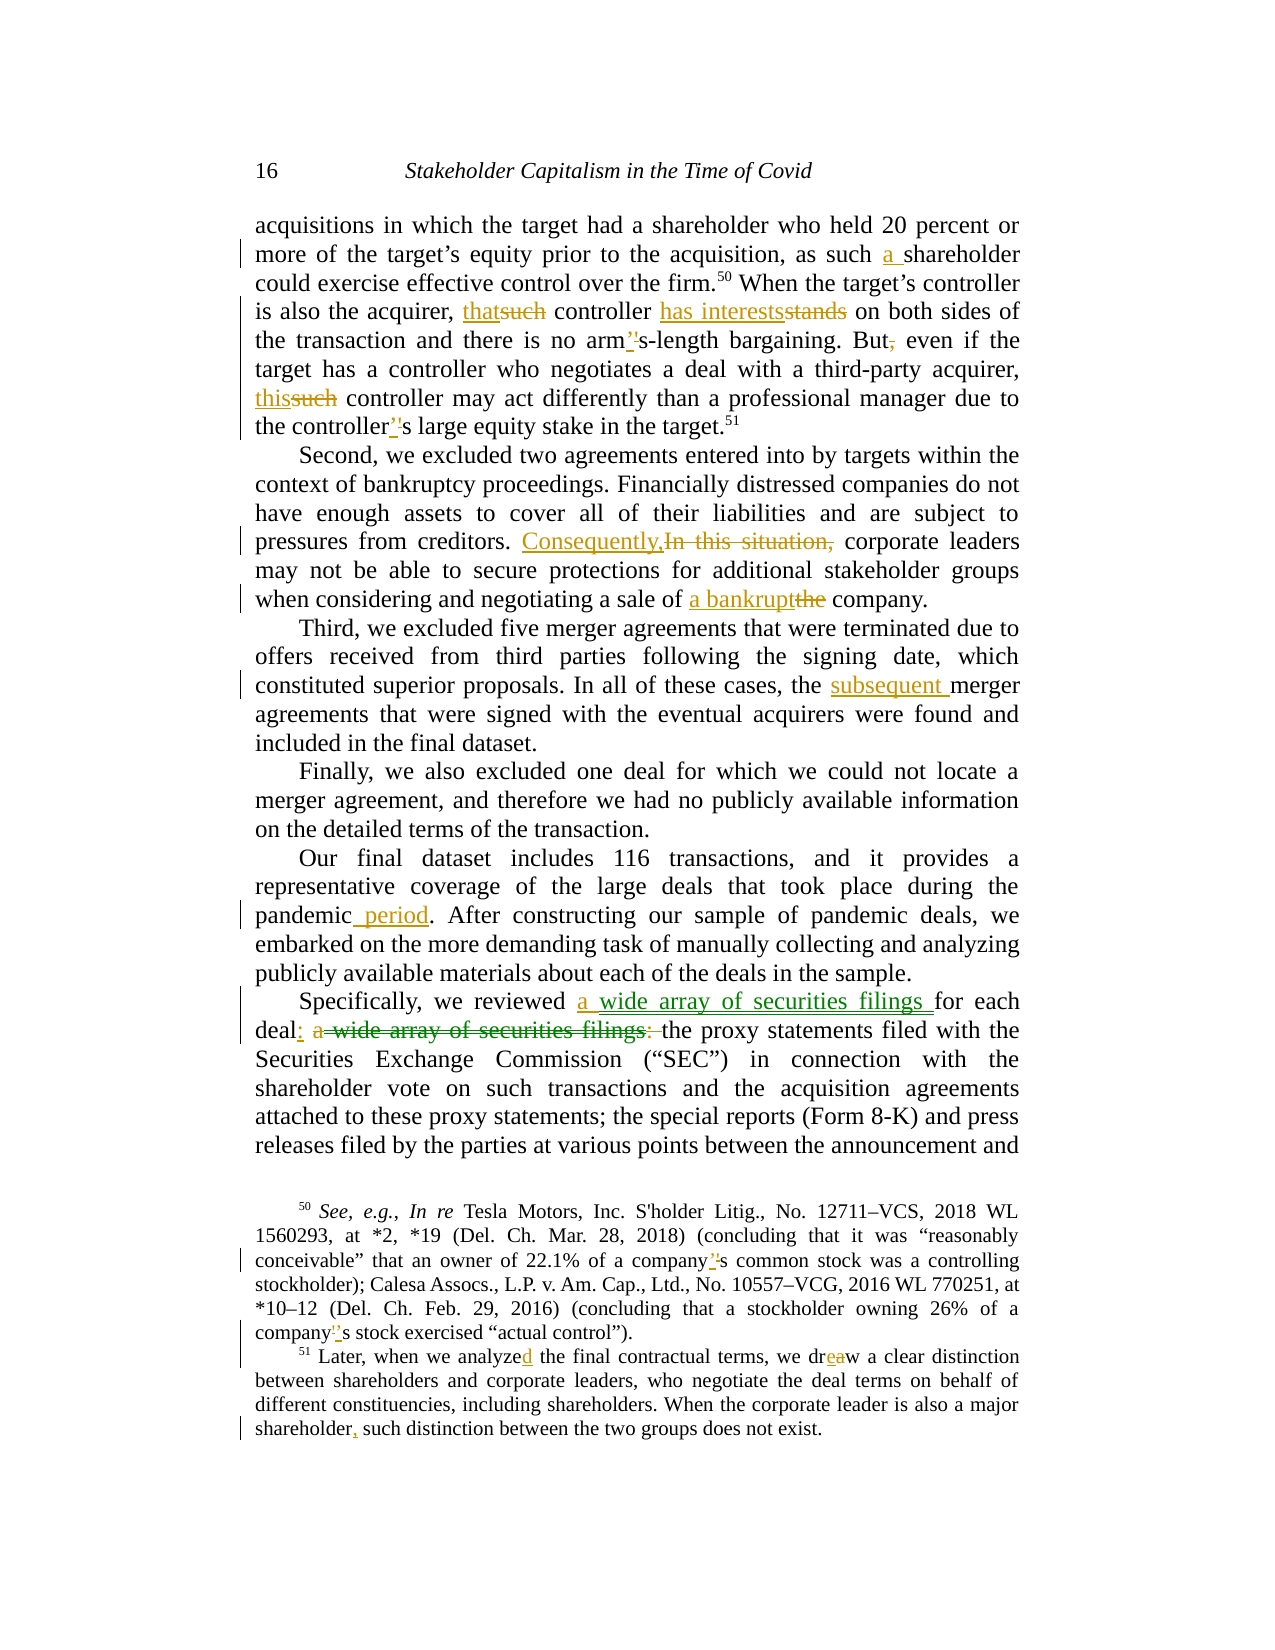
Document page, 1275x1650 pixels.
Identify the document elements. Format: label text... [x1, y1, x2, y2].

text Second, we excluded two agreements entered into by targets within the context of bankruptcy proceedings. Financially distressed companies do not have enough assets to cover all of their liabilities and are subject to pressures from creditors. corporate leaders may not be able to secure protections for additional stakeholder groups when considering and negotiating a sale of company. [255, 440, 1020, 613]
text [255, 210, 1020, 440]
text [255, 986, 1020, 1159]
text Third, we excluded five merger agreements that were terminated due to offers received from third parties following the signing date, which constituted superior proposals. In all of these cases, the merger agreements that were signed with the eventual acquirers were found and included in the final dataset. [255, 613, 1020, 756]
text Finally, we also excluded one deal for which we could not locate a merger agreement, and therefore we had no publicly available information on the detailed terms of the transaction. [255, 756, 1020, 843]
text Our final dataset includes 116 transactions, and it provides a representative coverage of the large deals that took place during the pandemic. After constructing our sample of pandemic deals, we embarked on the more demanding task of manually collecting and analyzing publicly available materials about each of the deals in the sample. [255, 843, 1020, 986]
